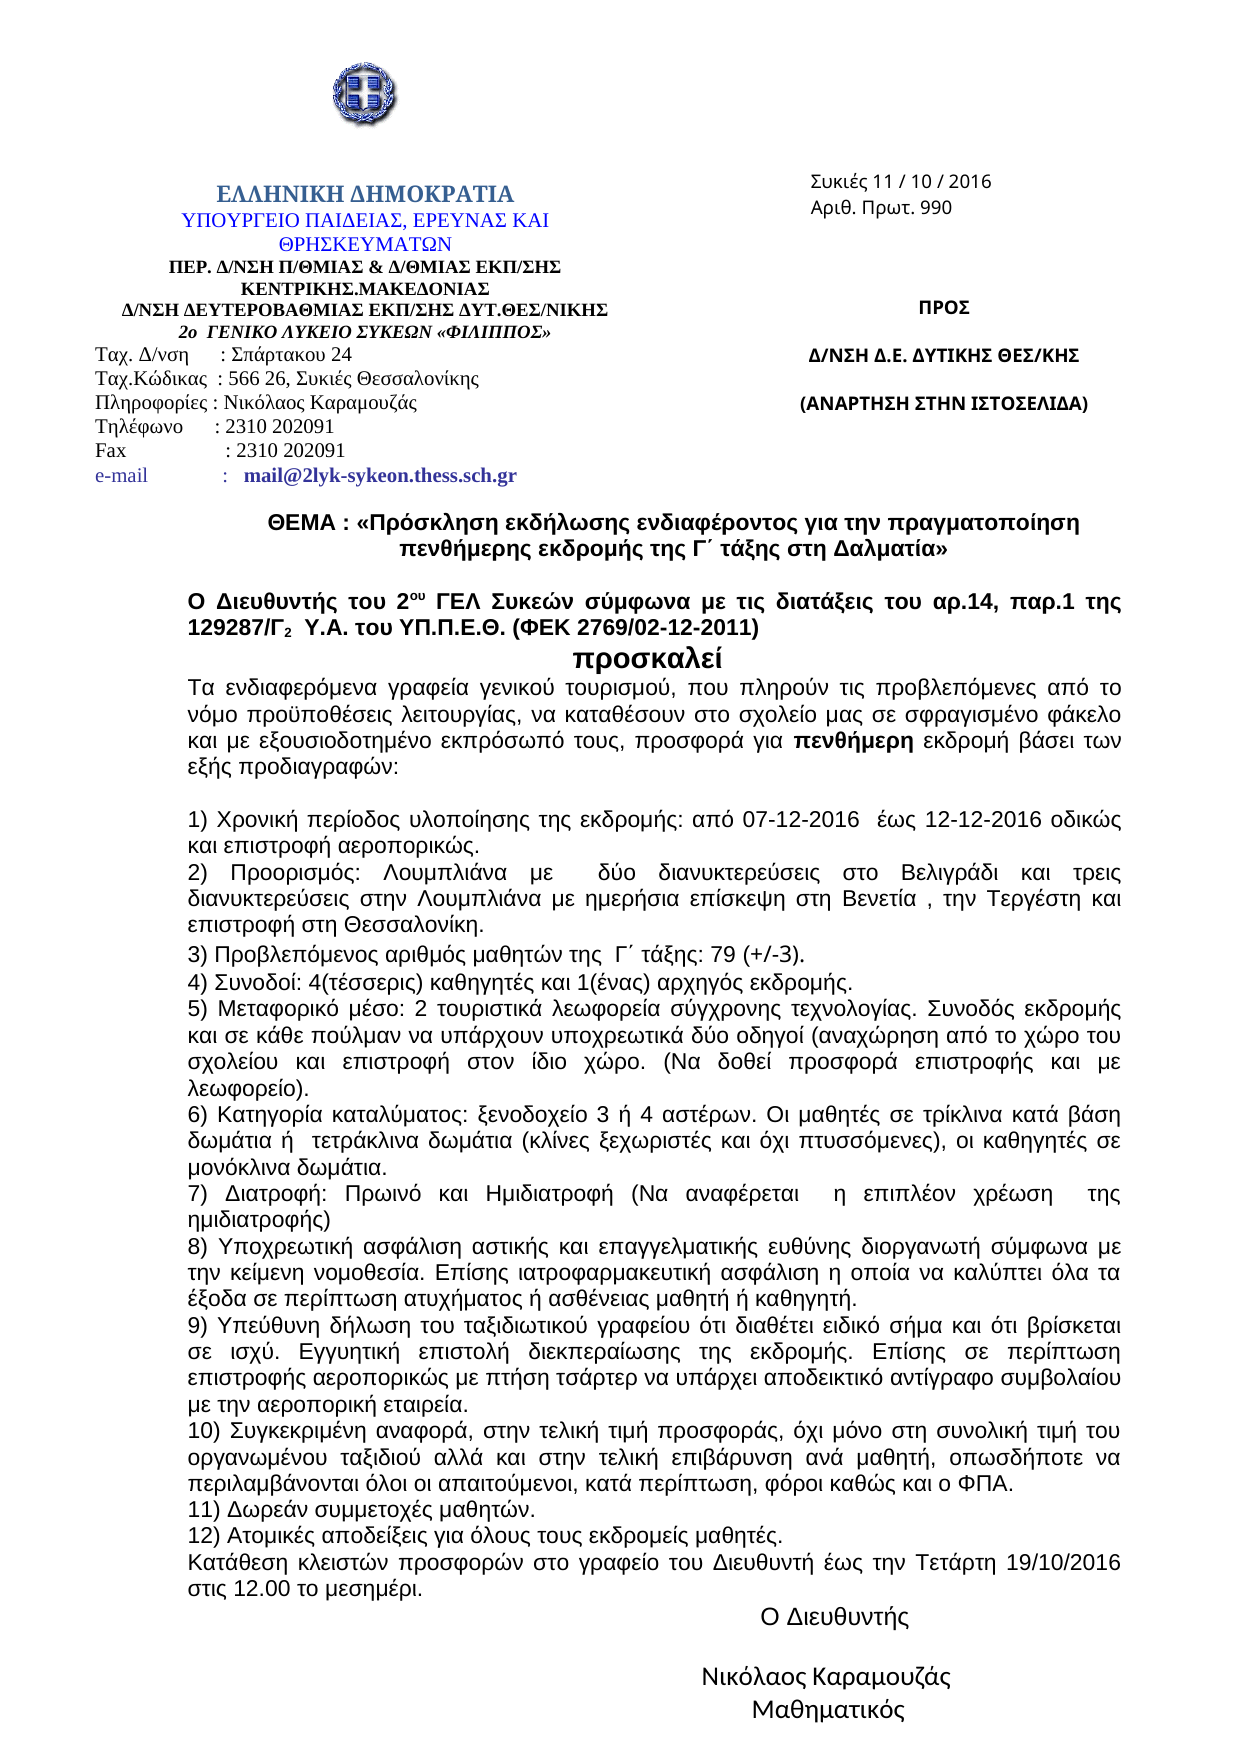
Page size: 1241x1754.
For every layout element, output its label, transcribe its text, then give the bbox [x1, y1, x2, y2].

text 4) Συνοδοί: 4(τέσσερις) καθηγητές και 1(ένας) αρχηγός εκδρομής. [187, 969, 1122, 995]
text 6) Κατηγορία καταλύματος: ξενοδοχείο 3 ή 4 αστέρων. Οι μαθητές σε τρίκλινα κατά βάση δωμάτια ή τετράκλινα δωμάτια (κλίνες ξεχωριστές και όχι πτυσσόμενες), οι καθηγητές σε μονόκλινα δωμάτια. [187, 1101, 1122, 1180]
text Ο Διευθυντής [187, 1602, 1122, 1630]
text Ο Διευθυντής του 2ου ΓΕΛ Συκεών σύμφωνα με τις διατάξεις του αρ.14, παρ.1 της 129287/Γ2 Υ.Α. του ΥΠ.Π.Ε.Θ. (ΦΕΚ 2769/02-12-2011) [187, 588, 1122, 641]
text Κατάθεση κλειστών προσφορών στο γραφείο του Διευθυντή έως την Τετάρτη 19/10/2016 στις 12.00 το μεσημέρι. [187, 1549, 1122, 1602]
text 1) Χρονική περίοδος υλοποίησης της εκδρομής: από 07-12-2016 έως 12-12-2016 οδικώς και επιστροφή αεροπορικώς. [187, 806, 1122, 859]
text 2) Προορισμός: Λουμπλιάνα με δύο διανυκτερεύσεις στο Βελιγράδι και τρεις διανυκτερεύσεις στην Λουμπλιάνα με ημερήσια επίσκεψη στη Βενετία , την Τεργέστη και επιστροφή στη Θεσσαλονίκη. [187, 859, 1122, 938]
text 10) Συγκεκριμένη αναφορά, στην τελική τιμή προσφοράς, όχι μόνο στη συνολική τιμή του οργανωμένου ταξιδιού αλλά και στην τελική επιβάρυνση ανά μαθητή, οπωσδήποτε να περιλαμβάνονται όλοι οι απαιτούμενοι, κατά περίπτωση, φόροι καθώς και ο ΦΠΑ. [187, 1417, 1122, 1496]
text 3) Προβλεπόμενος αριθμός μαθητών της Γ΄ τάξης: 79 (+/-3). [187, 938, 1122, 969]
text ΘΕΜΑ : «Πρόσκληση εκδήλωσης ενδιαφέροντος για την πραγματοποίηση πενθήμερης εκδρομής της Γ΄ τάξης στη Δαλματία» [225, 509, 1122, 562]
text προσκαλεί [173, 641, 1122, 674]
text 5) Μεταφορικό μέσο: 2 τουριστικά λεωφορεία σύγχρονης τεχνολογίας. Συνοδός εκδρομής και σε κάθε πούλμαν να υπάρχουν υποχρεωτικά δύο οδηγοί (αναχώρηση από το χώρο του σχολείου και επιστροφή στον ίδιο χώρο. (Να δοθεί προσφορά επιστροφής και με λεωφορείο). [187, 995, 1122, 1101]
text Μαθηματικός [187, 1692, 1122, 1725]
text 9) Υπεύθυνη δήλωση του ταξιδιωτικού γραφείου ότι διαθέτει ειδικό σήμα και ότι βρίσκεται σε ισχύ. Εγγυητική επιστολή διεκπεραίωσης της εκδρομής. Επίσης σε περίπτωση επιστροφής αεροπορικώς με πτήση τσάρτερ να υπάρχει αποδεικτικό αντίγραφο συμβολαίου με την αεροπορική εταιρεία. [187, 1312, 1122, 1417]
text 12) Ατομικές αποδείξεις για όλους τους εκδρομείς μαθητές. [187, 1522, 1122, 1549]
text 8) Υποχρεωτική ασφάλιση αστικής και επαγγελματικής ευθύνης διοργανωτή σύμφωνα με την κείμενη νομοθεσία. Επίσης ιατροφαρμακευτική ασφάλιση η οποία να καλύπτει όλα τα έξοδα σε περίπτωση ατυχήματος ή ασθένειας μαθητή ή καθηγητή. [187, 1233, 1122, 1312]
text 11) Δωρεάν συμμετοχές μαθητών. [187, 1496, 1122, 1522]
text 7) Διατροφή: Πρωινό και Ημιδιατροφή (Να αναφέρεται η επιπλέον χρέωση της ημιδιατροφής) [187, 1180, 1122, 1233]
text Τα ενδιαφερόμενα γραφεία γενικού τουρισμού, που πληρούν τις προβλεπόμενες από το νόμο προϋποθέσεις λειτουργίας, να καταθέσουν στο σχολείο μας σε σφραγισμένο φάκελο και με εξουσιοδοτημένο εκπρόσωπό τους, προσφορά για πενθήμερη εκδρομή βάσει των εξής προδιαγραφών: [187, 674, 1122, 780]
text Νικόλαος Καραμουζάς [187, 1659, 1122, 1692]
